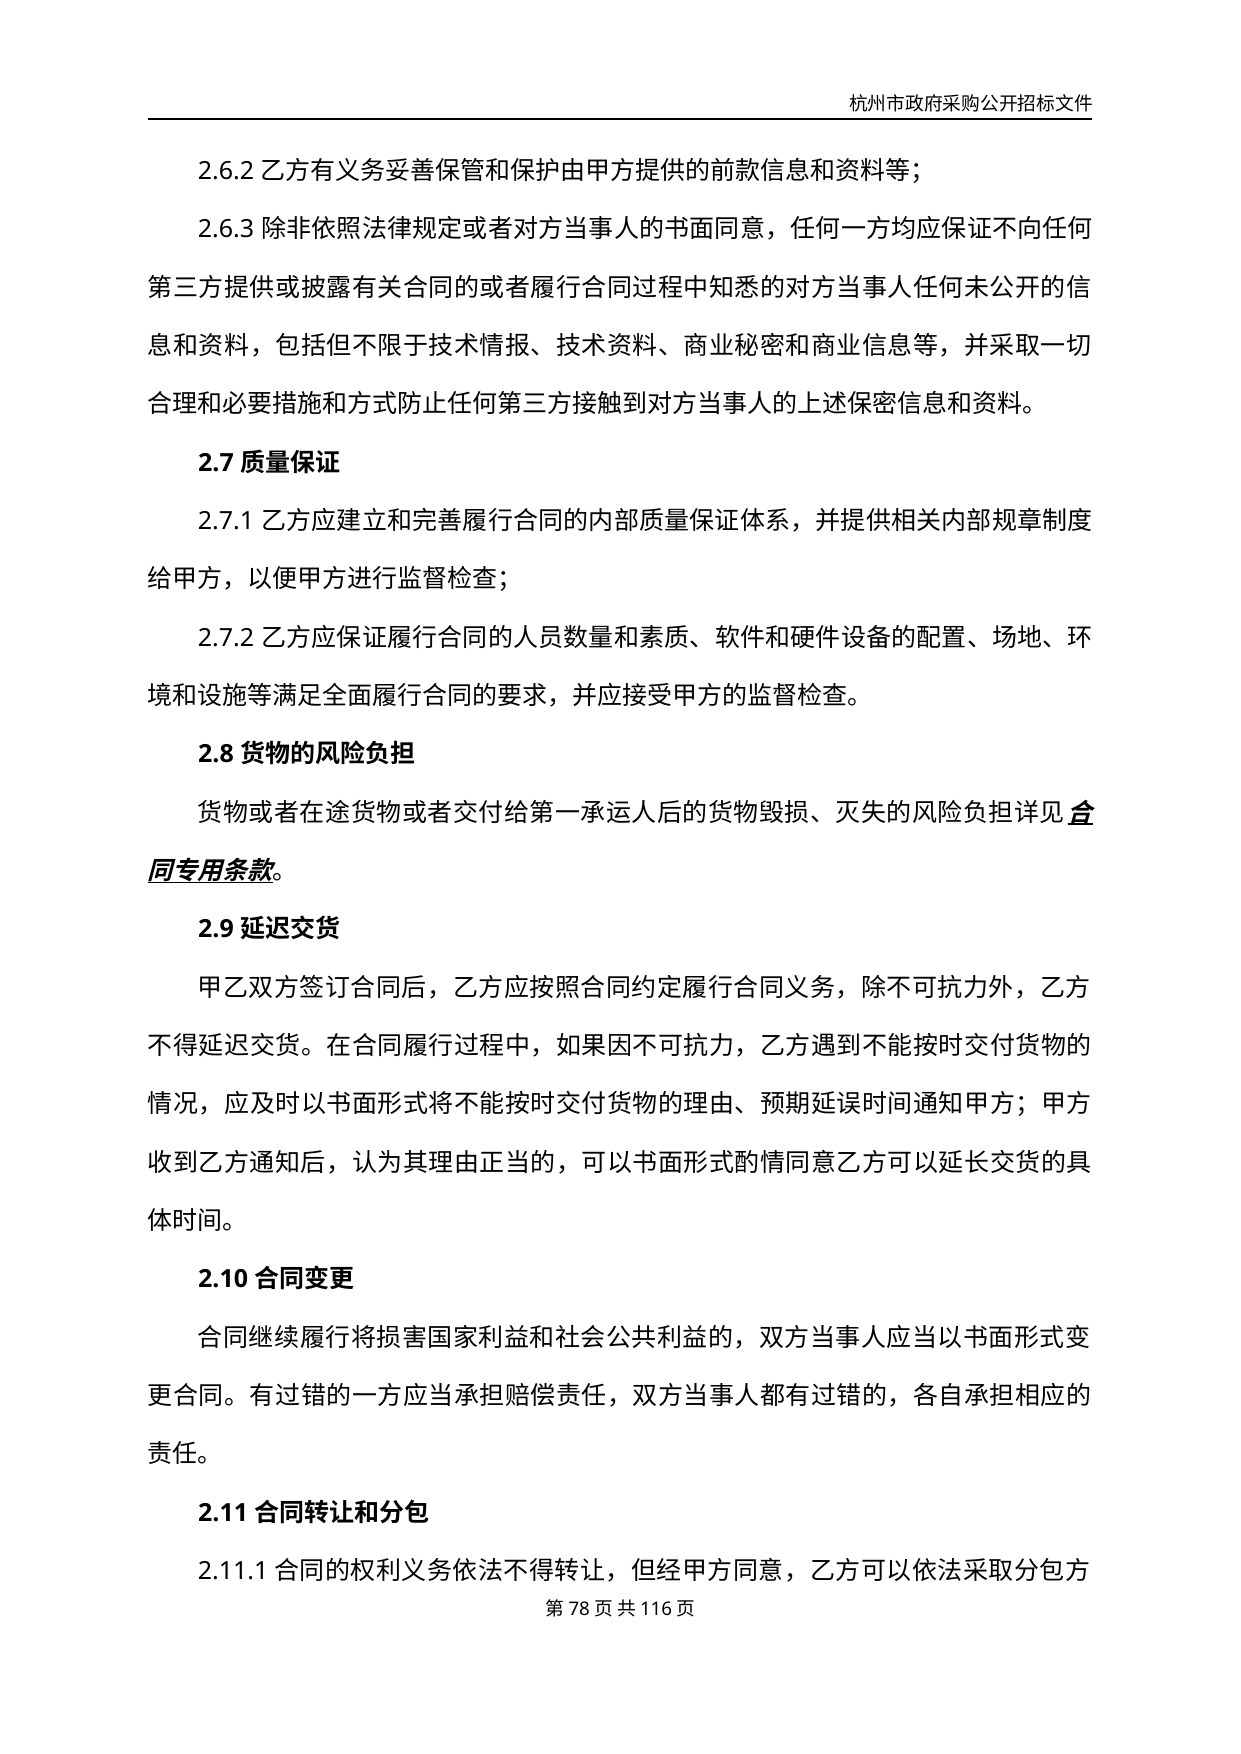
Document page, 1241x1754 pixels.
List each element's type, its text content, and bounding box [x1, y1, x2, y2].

text 货物或者在途货物或者交付给第一承运人后的货物毁损、灭失的风险负担详见合同专用条款。 [148, 774, 1092, 891]
text 合同继续履行将损害国家利益和社会公共利益的，双方当事人应当以书面形式变更合同。有过错的一方应当承担赔偿责任，双方当事人都有过错的，各自承担相应的责任。 [148, 1299, 1092, 1474]
text 2.7.1 乙方应建立和完善履行合同的内部质量保证体系，并提供相关内部规章制度给甲方，以便甲方进行监督检查； [148, 483, 1092, 599]
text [148, 1533, 1092, 1591]
text 甲乙双方签订合同后，乙方应按照合同约定履行合同义务，除不可抗力外，乙方不得延迟交货。在合同履行过程中，如果因不可抗力，乙方遇到不能按时交付货物的情况，应及时以书面形式将不能按时交付货物的理由、预期延误时间通知甲方；甲方收到乙方通知后，认为其理由正当的，可以书面形式酌情同意乙方可以延长交货的具体时间。 [148, 949, 1092, 1241]
text 2.7.2 乙方应保证履行合同的人员数量和素质、软件和硬件设备的配置、场地、环境和设施等满足全面履行合同的要求，并应接受甲方的监督检查。 [148, 599, 1092, 716]
text 2.8 货物的风险负担 [148, 716, 1092, 774]
text 2.6.2 乙方有义务妥善保管和保护由甲方提供的前款信息和资料等； [148, 133, 1092, 191]
text 2.11 合同转让和分包 [148, 1474, 1092, 1533]
text 2.7 质量保证 [148, 424, 1092, 483]
text 2.6.3 除非依照法律规定或者对方当事人的书面同意，任何一方均应保证不向任何第三方提供或披露有关合同的或者履行合同过程中知悉的对方当事人任何未公开的信息和资料，包括但不限于技术情报、技术资料、商业秘密和商业信息等，并采取一切合理和必要措施和方式防止任何第三方接触到对方当事人的上述保密信息和资料。 [148, 191, 1092, 424]
text 2.9 延迟交货 [148, 891, 1092, 949]
text 2.10 合同变更 [148, 1241, 1092, 1299]
